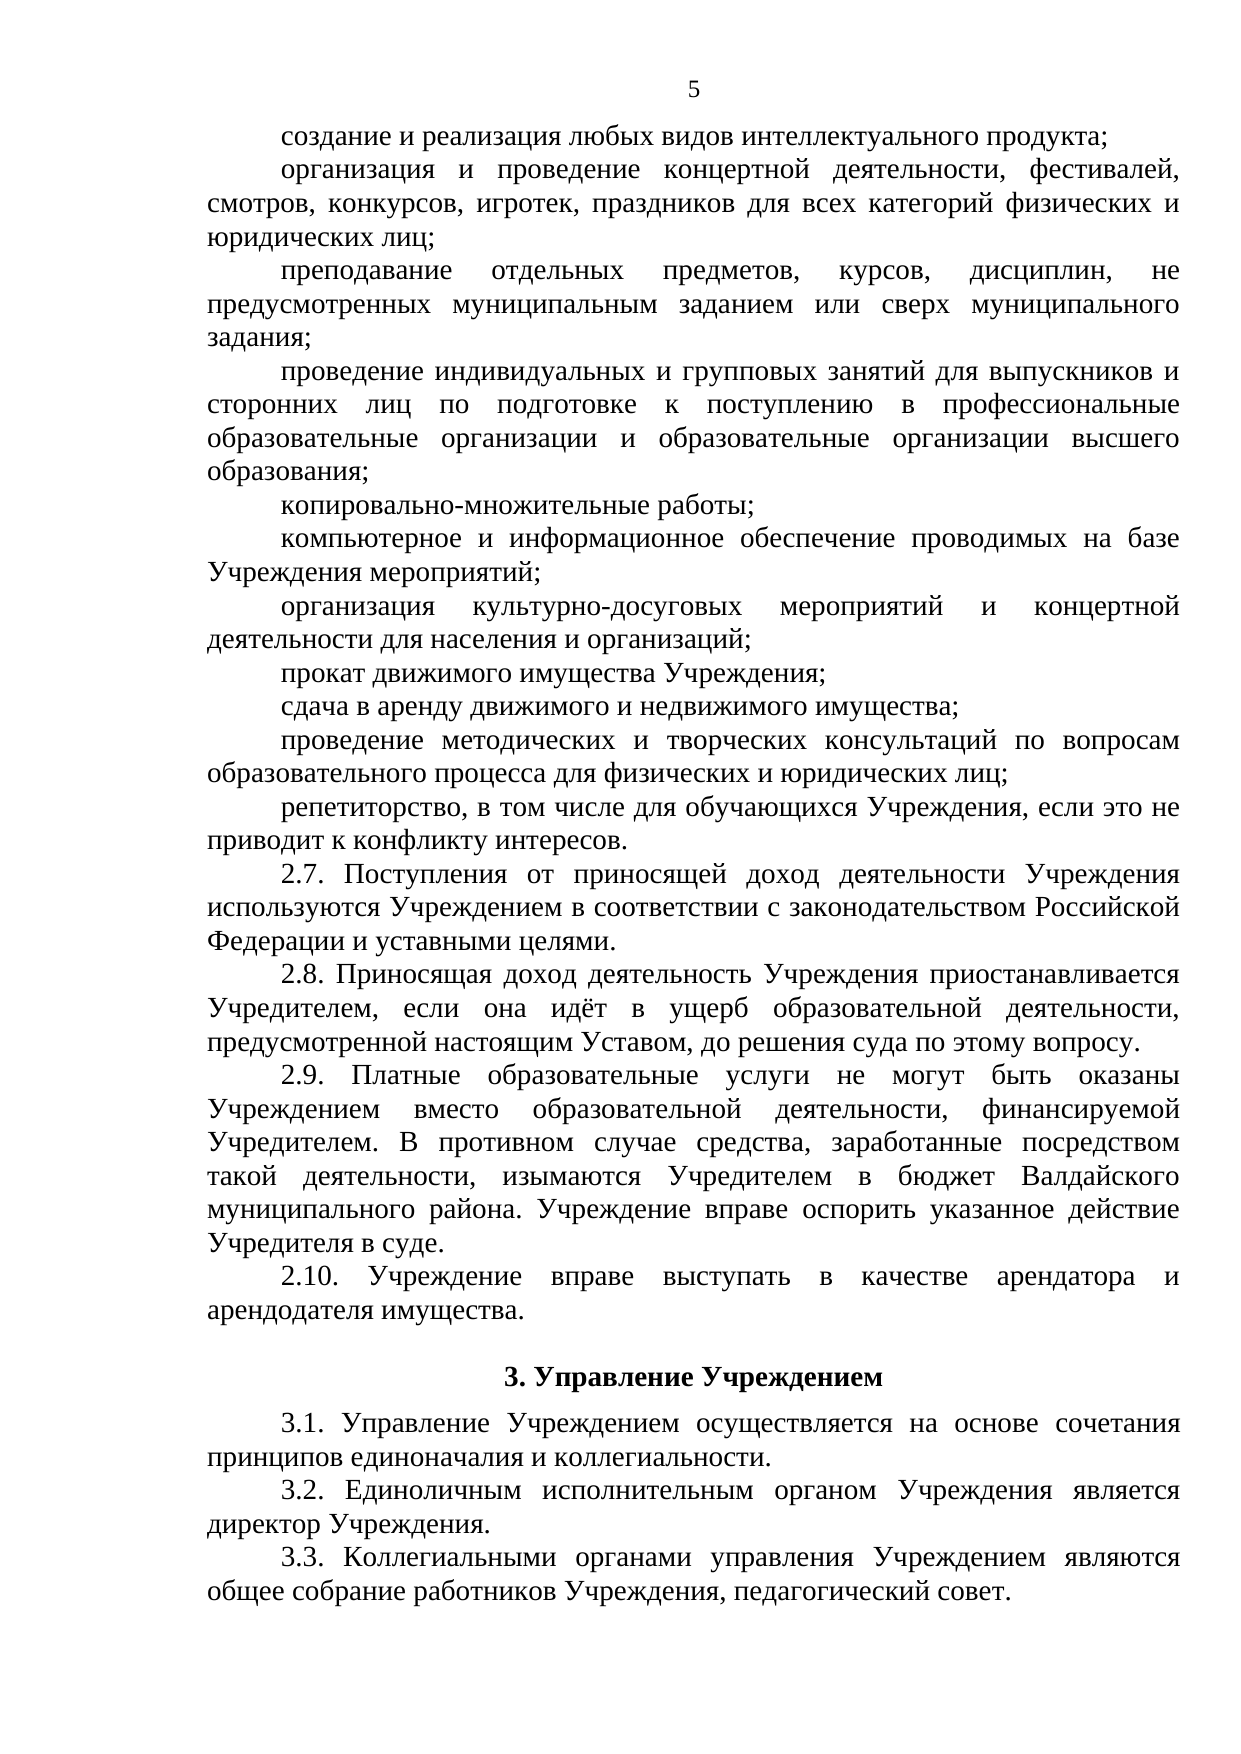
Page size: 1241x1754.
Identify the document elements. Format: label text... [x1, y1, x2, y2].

text сдача в аренду движимого и недвижимого имущества; [207, 688, 1181, 722]
text 3.2. Единоличным исполнительным органом Учреждения является директор Учреждения. [207, 1472, 1181, 1539]
text организация культурно-досуговых мероприятий и концертной деятельности для населения и организаций; [207, 588, 1181, 655]
text организация и проведение концертной деятельности, фестивалей, смотров, конкурсов, игротек, праздников для всех категорий физических и юридических лиц; [207, 152, 1181, 252]
text преподавание отдельных предметов, курсов, дисциплин, не предусмотренных муниципальным заданием или сверх муниципального задания; [207, 252, 1181, 353]
text создание и реализация любых видов интеллектуального продукта; [207, 118, 1181, 152]
text копировально-множительные работы; [207, 487, 1181, 521]
text 2.8. Приносящая доход деятельность Учреждения приостанавливается Учредителем, если она идёт в ущерб образовательной деятельности, предусмотренной настоящим Уставом, до решения суда по этому вопросу. [207, 957, 1181, 1057]
text компьютерное и информационное обеспечение проводимых на базе Учреждения мероприятий; [207, 521, 1181, 588]
text 2.10. Учреждение вправе выступать в качестве арендатора и арендодателя имущества. [207, 1258, 1181, 1326]
text репетиторство, в том числе для обучающихся Учреждения, если это не приводит к конфликту интересов. [207, 789, 1181, 856]
text 3.1. Управление Учреждением осуществляется на основе сочетания принципов единоначалия и коллегиальности. [207, 1405, 1181, 1472]
text проведение методических и творческих консультаций по вопросам образовательного процесса для физических и юридических лиц; [207, 722, 1181, 789]
text 3.3. Коллегиальными органами управления Учреждением являются общее собрание работников Учреждения, педагогический совет. [207, 1539, 1181, 1606]
text 2.9. Платные образовательные услуги не могут быть оказаны Учреждением вместо образовательной деятельности, финансируемой Учредителем. В противном случае средства, заработанные посредством такой деятельности, изымаются Учредителем в бюджет Валдайского муниципального района. Учреждение вправе оспорить указанное действие Учредителя в суде. [207, 1057, 1181, 1258]
text 2.7. Поступления от приносящей доход деятельности Учреждения используются Учреждением в соответствии с законодательством Российской Федерации и уставными целями. [207, 856, 1181, 957]
text прокат движимого имущества Учреждения; [207, 655, 1181, 688]
text 3. Управление Учреждением [207, 1359, 1181, 1393]
text проведение индивидуальных и групповых занятий для выпускников и сторонних лиц по подготовке к поступлению в профессиональные образовательные организации и образовательные организации высшего образования; [207, 353, 1181, 487]
